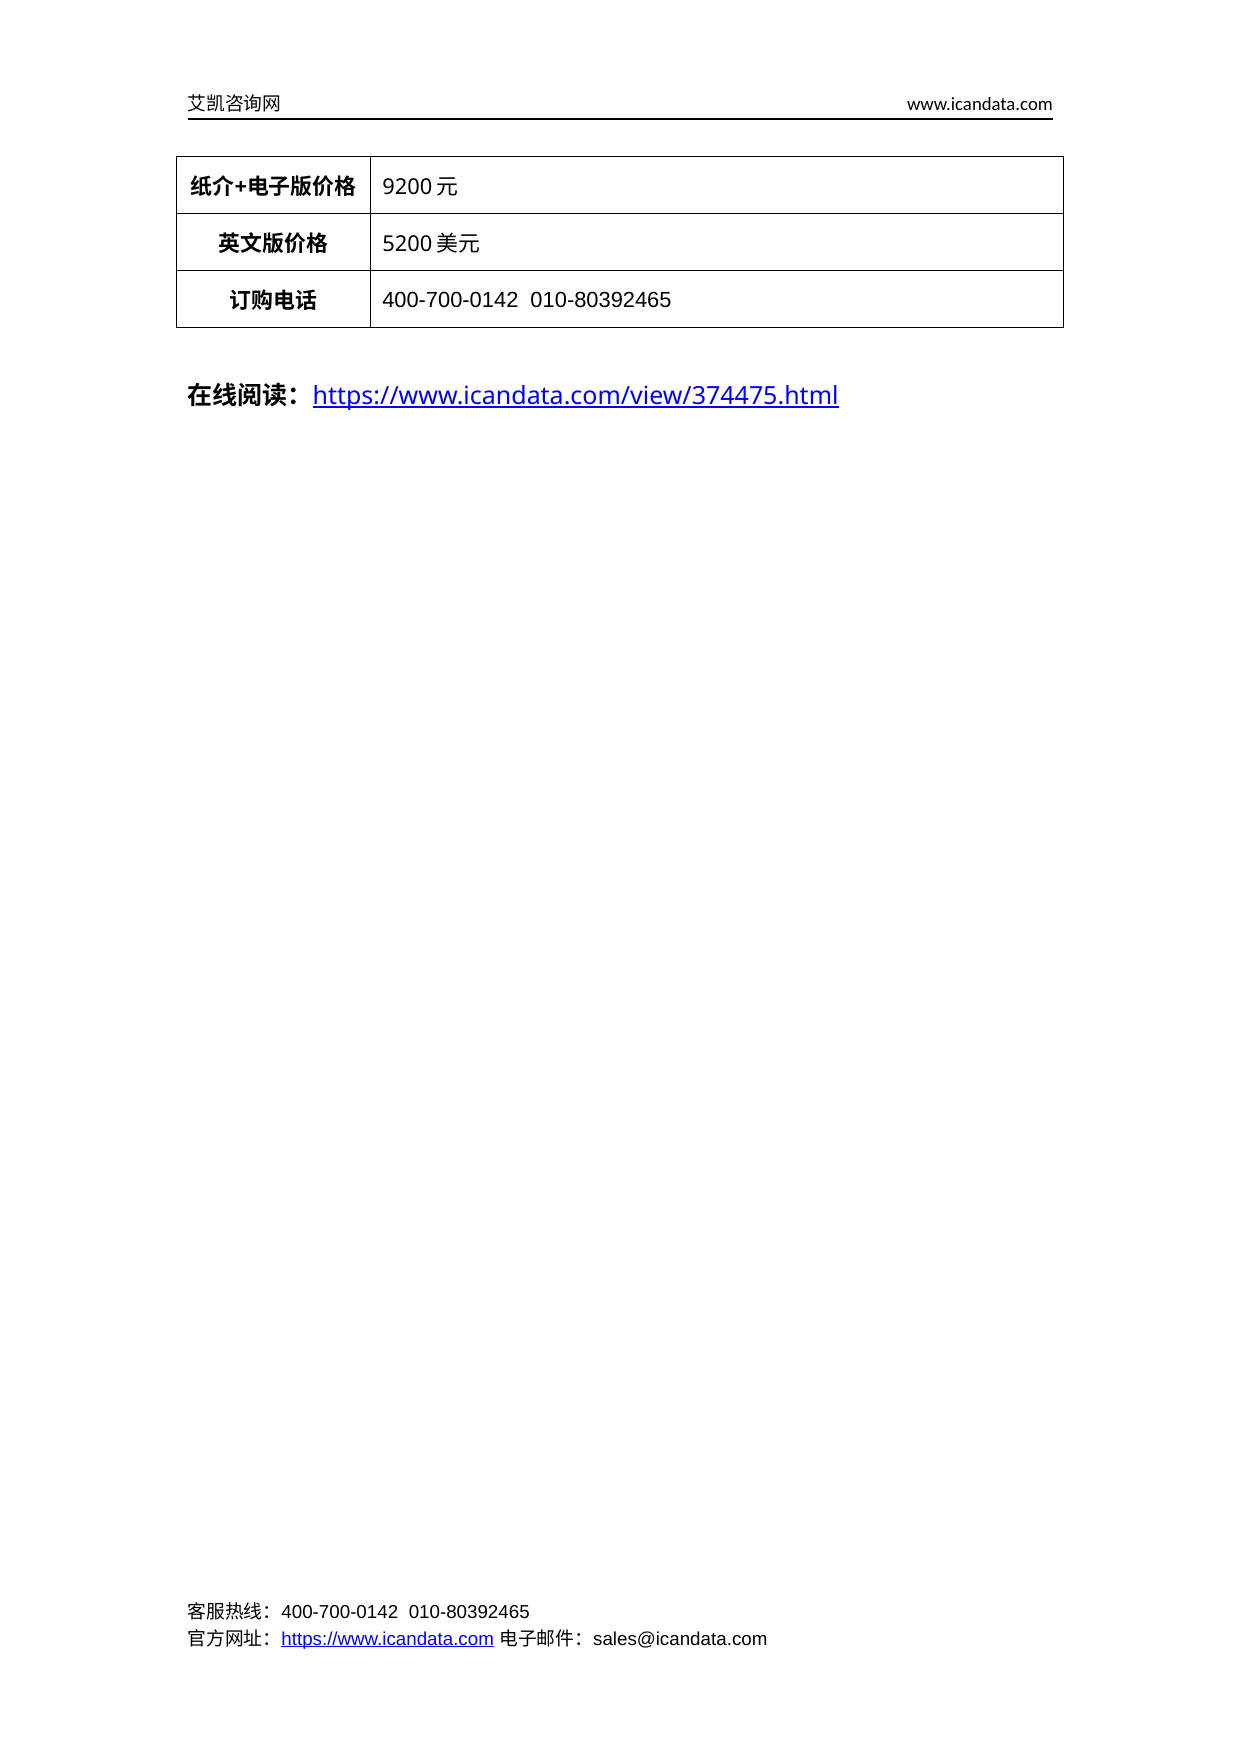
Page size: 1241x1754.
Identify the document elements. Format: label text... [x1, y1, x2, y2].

table_cell 9200元 [371, 157, 1063, 213]
table_cell 纸介+电子版价格 [177, 157, 370, 213]
table_cell 400-700-0142 010-80392465 [371, 271, 1063, 327]
text 在线阅读：https://www.icandata.com/view/374475.html [187, 361, 1053, 426]
table_cell 5200美元 [371, 214, 1063, 270]
table_cell 英文版价格 [177, 214, 370, 270]
table_cell 订购电话 [177, 271, 370, 327]
